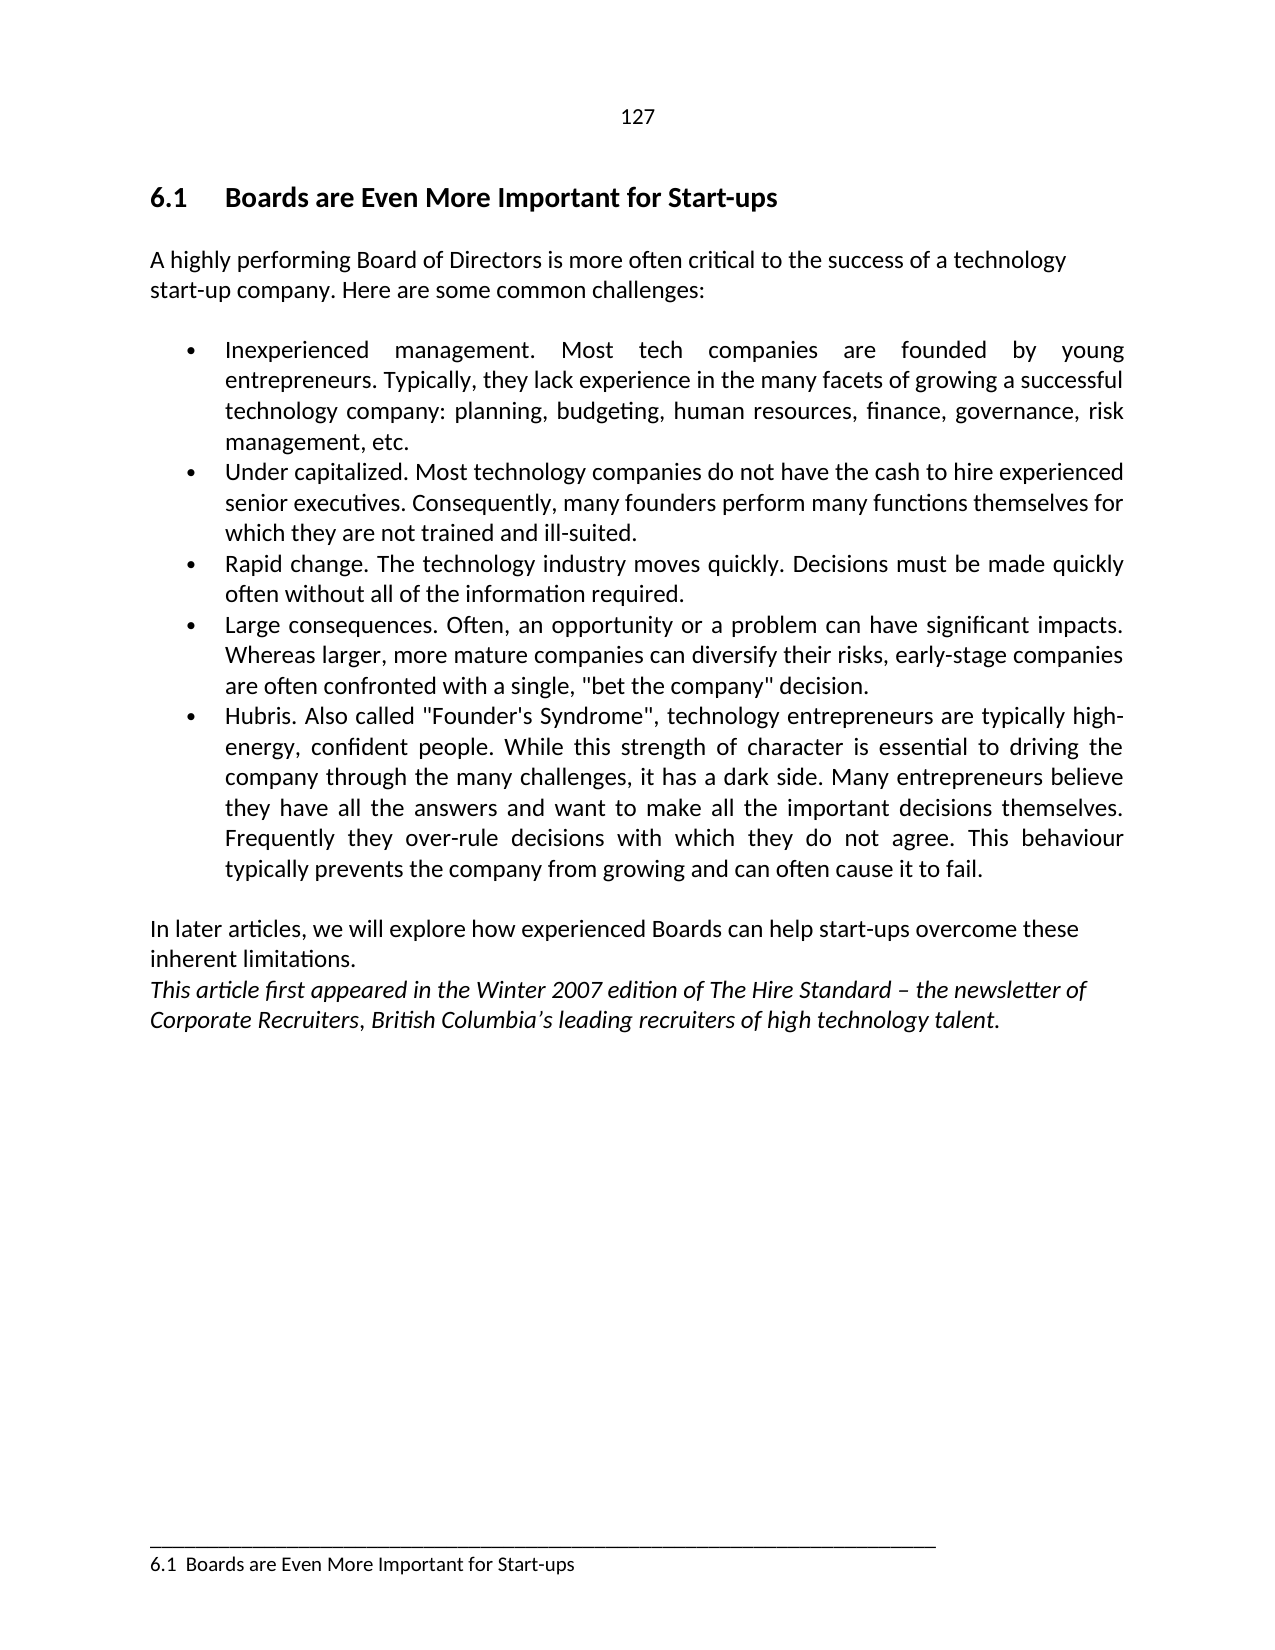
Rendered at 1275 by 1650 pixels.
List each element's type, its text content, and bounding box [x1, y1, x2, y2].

text In later articles, we will explore how experienced Boards can help start-ups overcome these inherent limitations. [150, 913, 1125, 974]
list Hubris. Also called "Founder's Syndrome", technology entrepreneurs are typically high-energy, confident people. While this strength of character is essential to driving the company through the many challenges, it has a dark side. Many entrepreneurs believe they have all the answers and want to make all the important decisions themselves. Frequently they over-rule decisions with which they do not agree. This behaviour typically prevents the company from growing and can often cause it to fail. [187, 700, 1125, 883]
list Inexperienced management. Most tech companies are founded by young entrepreneurs. Typically, they lack experience in the many facets of growing a successful technology company: planning, budgeting, human resources, finance, governance, risk management, etc. [187, 334, 1125, 456]
list Rapid change. The technology industry moves quickly. Decisions must be made quickly often without all of the information required. [187, 548, 1125, 609]
list Under capitalized. Most technology companies do not have the cash to hire experienced senior executives. Consequently, many founders perform many functions themselves for which they are not trained and ill-suited. [187, 456, 1125, 548]
text A highly performing Board of Directors is more often critical to the success of a technology start-up company. Here are some common challenges: [150, 244, 1125, 305]
text This article first appeared in the Winter 2007 edition of The Hire Standard – the newsletter of Corporate Recruiters, British Columbia’s leading recruiters of high technology talent. [150, 974, 1125, 1035]
list Large consequences. Often, an opportunity or a problem can have significant impacts. Whereas larger, more mature companies can diversify their risks, early-stage companies are often confronted with a single, "bet the company" decision. [187, 609, 1125, 700]
subtitle 6.1 Boards are Even More Important for Start-ups [150, 179, 1125, 215]
